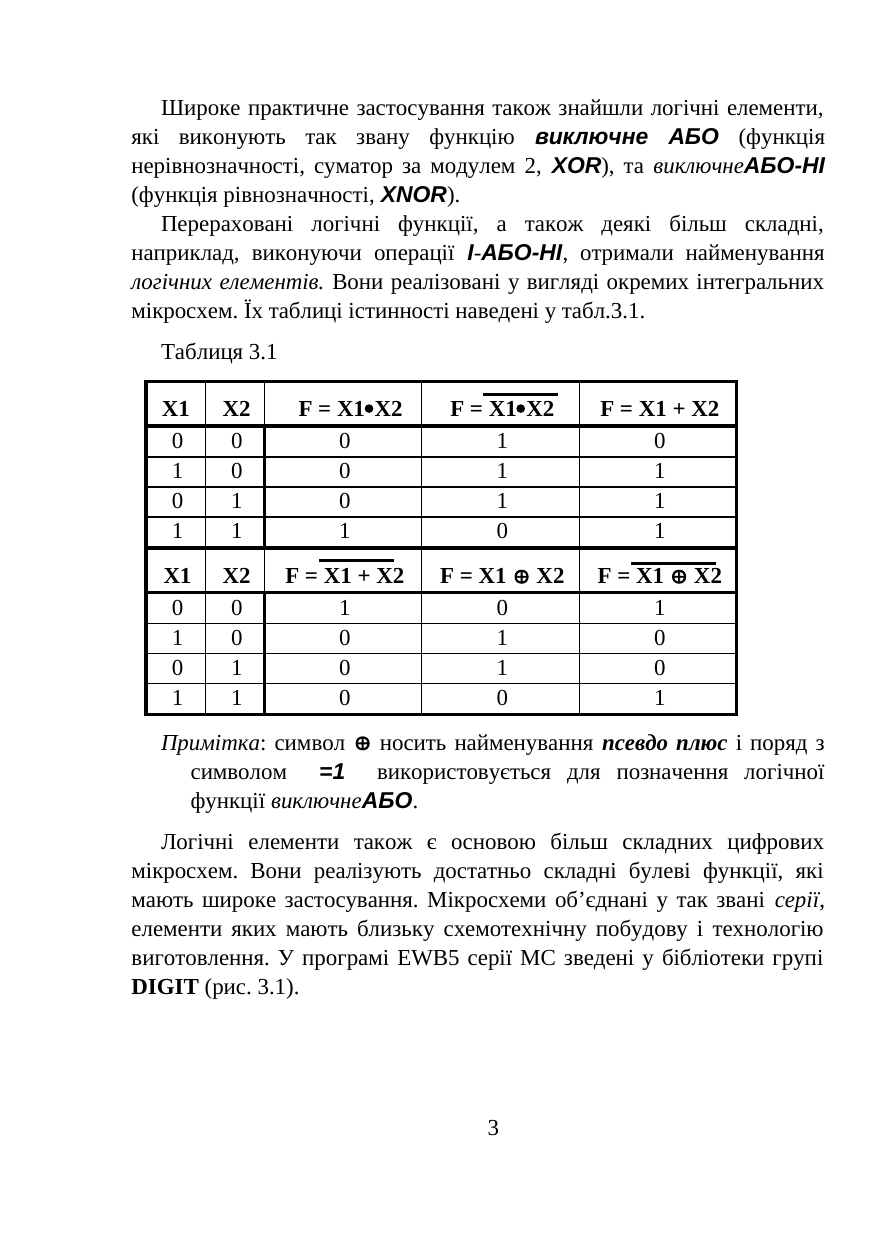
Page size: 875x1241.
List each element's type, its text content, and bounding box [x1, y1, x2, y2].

table_cell 1 [266, 518, 421, 546]
table_cell 1 [422, 458, 579, 486]
table_cell 1 [266, 594, 421, 623]
table_cell 1 [148, 624, 205, 653]
table_cell 1 [580, 458, 735, 486]
table_cell 0 [266, 684, 421, 713]
table_cell F = X1 X2 [580, 550, 735, 591]
table_cell 0 [580, 428, 735, 456]
table_cell 0 [206, 428, 263, 456]
text Примітка: символ носить найменування псевдо плюс і поряд з символом =1 використовується для позначення логічної функції виключнеАБО. [161, 729, 825, 813]
table_cell 1 [422, 488, 579, 516]
table_header F = X1X2 [422, 383, 579, 424]
table_cell 1 [422, 428, 579, 456]
table_cell 0 [580, 624, 735, 653]
table_cell 1 [422, 624, 579, 653]
table_cell 1 [206, 488, 263, 516]
text Перераховані логічні функції, а також деякі більш складні, наприклад, виконуючи операції І-АБО-НІ, отримали найменування логічних елементів. Вони реалізовані у вигляді окремих інтегральних мікросхем. Їх таблиці істинності наведені у табл.3.1. [131, 210, 825, 323]
table_cell 0 [206, 458, 263, 486]
text Логічні елементи також є основою більш складних цифрових мікросхем. Вони реалізують достатньо складні булеві функції, які мають широке застосування. Мікросхеми об’єднані у так звані серії, елементи яких мають близьку схемотехнічну побудову і технологію виготовлення. У програмі EWB5 серії МС зведені у бібліотеки групі DIGIT (рис. 3.1). [131, 828, 825, 999]
table_header Х1 [148, 383, 205, 424]
text Таблиця 3.1 [131, 338, 825, 364]
table_cell 1 [580, 488, 735, 516]
table_cell 0 [148, 428, 205, 456]
table_cell 1 [422, 654, 579, 683]
table_cell 0 [206, 594, 263, 623]
table_cell 0 [148, 488, 205, 516]
table_cell 0 [266, 458, 421, 486]
table_cell 1 [206, 518, 263, 546]
table_header Х2 [206, 383, 264, 424]
table_cell F = X1 + X2 [265, 550, 421, 591]
table_cell 1 [580, 518, 735, 546]
text Широке практичне застосування також знайшли логічні елементи, які виконують так звану функцію виключне АБО (функція нерівнозначності, суматор за модулем 2, XOR), та виключнеАБО-НІ (функція рівнозначності, ХNOR). [131, 94, 825, 207]
table_cell 0 [266, 428, 421, 456]
table_cell 0 [422, 518, 579, 546]
table_cell F = X1 X2 [422, 550, 579, 591]
table_cell 0 [580, 654, 735, 683]
table_cell 1 [580, 594, 735, 623]
table_cell 0 [422, 594, 579, 623]
table_cell 0 [206, 624, 263, 653]
table_cell 0 [148, 654, 205, 683]
table_cell 0 [148, 594, 205, 623]
table_cell 1 [206, 654, 263, 683]
table_cell Х2 [206, 550, 264, 591]
table_cell 0 [266, 624, 421, 653]
table_cell 0 [422, 684, 579, 713]
table_cell 1 [148, 684, 205, 713]
table_cell 0 [266, 488, 421, 516]
table_header F = X1 + X2 [580, 383, 735, 424]
table_cell 1 [148, 518, 205, 546]
table_cell 1 [580, 684, 735, 713]
table_cell 1 [206, 684, 263, 713]
table_cell 0 [266, 654, 421, 683]
table_header F = X1X2 [265, 383, 421, 424]
table_cell 1 [148, 458, 205, 486]
table_cell Х1 [148, 550, 205, 591]
